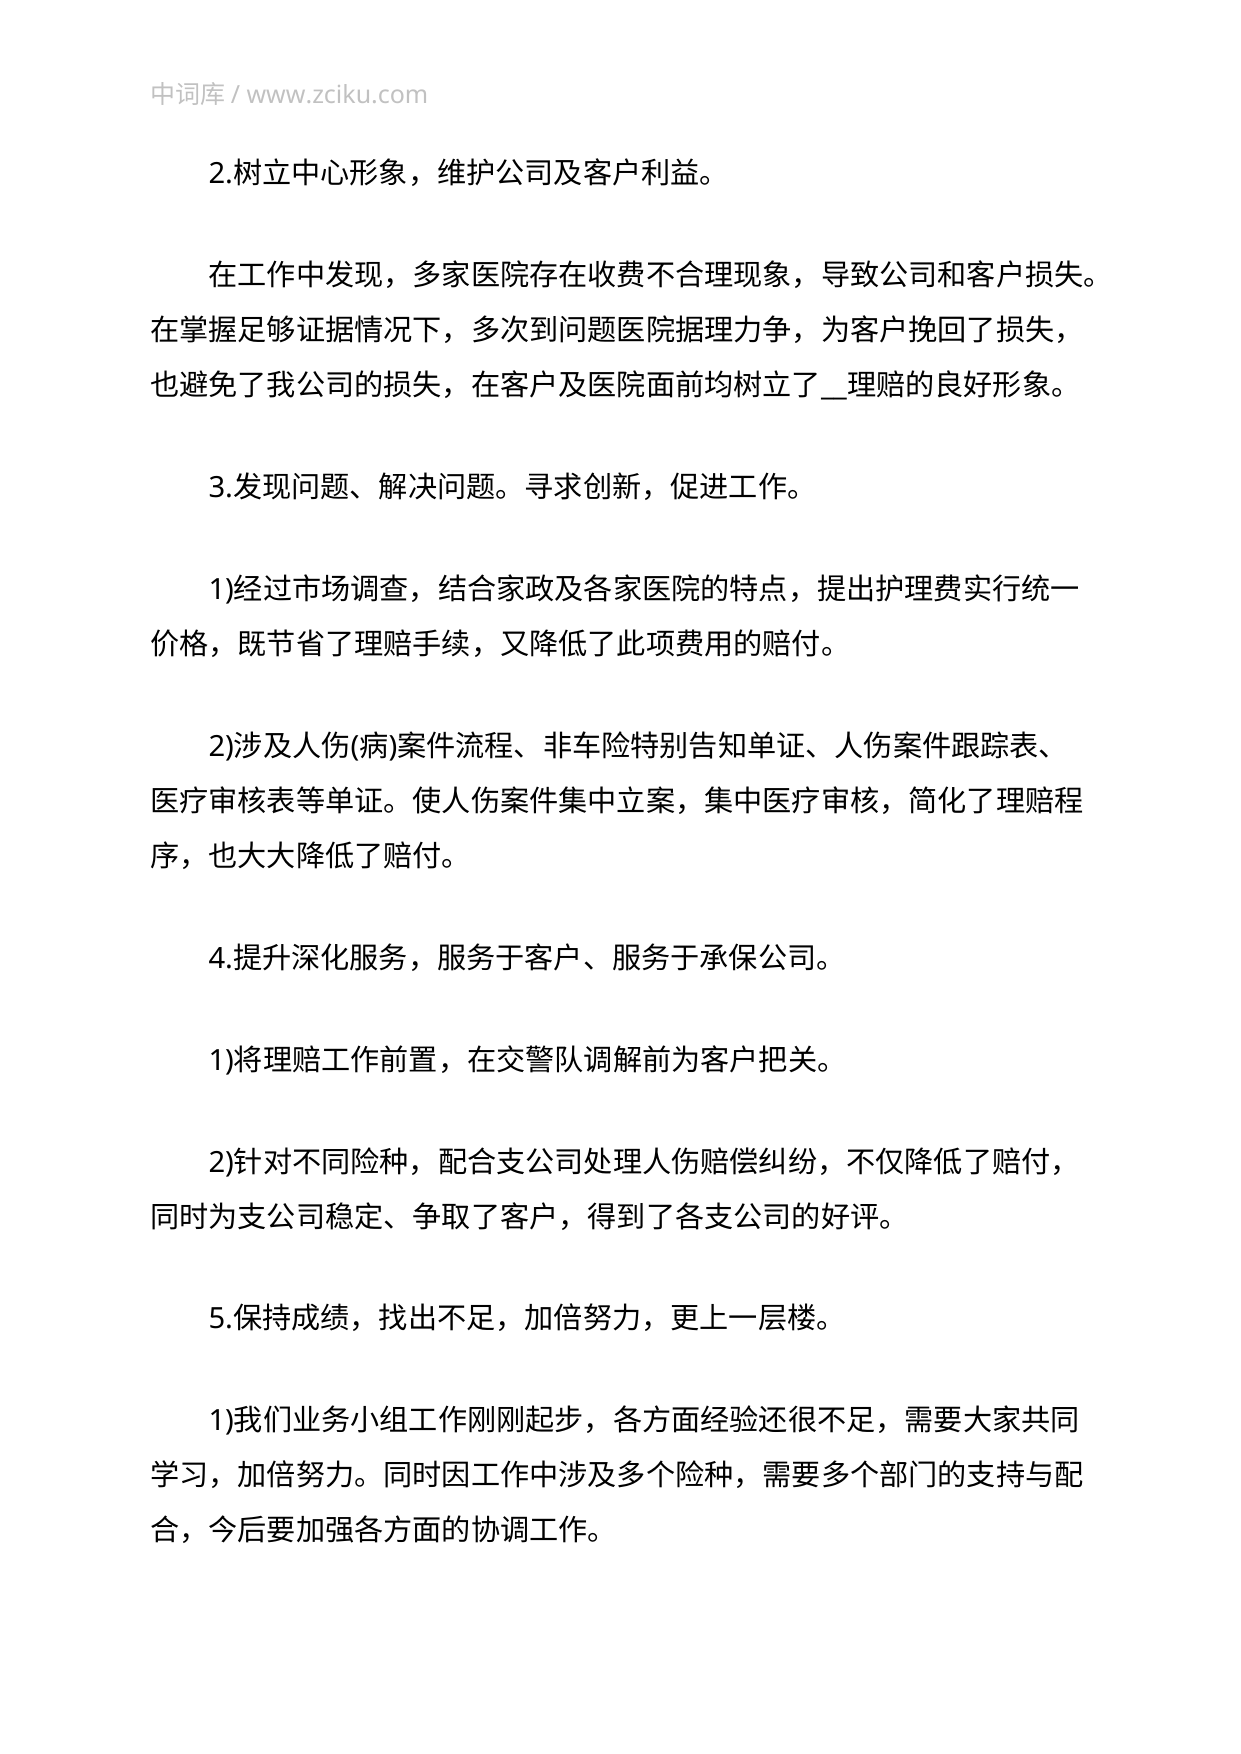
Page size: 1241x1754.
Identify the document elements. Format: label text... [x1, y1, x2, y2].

text 2)涉及人伤(病)案件流程、非车险特别告知单证、人伤案件跟踪表、医疗审核表等单证。使人伤案件集中立案，集中医疗审核，简化了理赔程序，也大大降低了赔付。 [150, 722, 1090, 875]
text 3.发现问题、解决问题。寻求创新，促进工作。 [150, 464, 1090, 506]
text 1)将理赔工作前置，在交警队调解前为客户把关。 [150, 1036, 1090, 1078]
text 2.树立中心形象，维护公司及客户利益。 [150, 150, 1090, 192]
text 5.保持成绩，找出不足，加倍努力，更上一层楼。 [150, 1295, 1090, 1337]
text 在工作中发现，多家医院存在收费不合理现象，导致公司和客户损失。在掌握足够证据情况下，多次到问题医院据理力争，为客户挽回了损失，也避免了我公司的损失，在客户及医院面前均树立了__理赔的良好形象。 [150, 252, 1090, 404]
text 1)我们业务小组工作刚刚起步，各方面经验还很不足，需要大家共同学习，加倍努力。同时因工作中涉及多个险种，需要多个部门的支持与配合，今后要加强各方面的协调工作。 [150, 1397, 1090, 1549]
text 4.提升深化服务，服务于客户、服务于承保公司。 [150, 934, 1090, 977]
text 2)针对不同险种，配合支公司处理人伤赔偿纠纷，不仅降低了赔付，同时为支公司稳定、争取了客户，得到了各支公司的好评。 [150, 1138, 1090, 1235]
text 1)经过市场调查，结合家政及各家医院的特点，提出护理费实行统一价格，既节省了理赔手续，又降低了此项费用的赔付。 [150, 566, 1090, 663]
